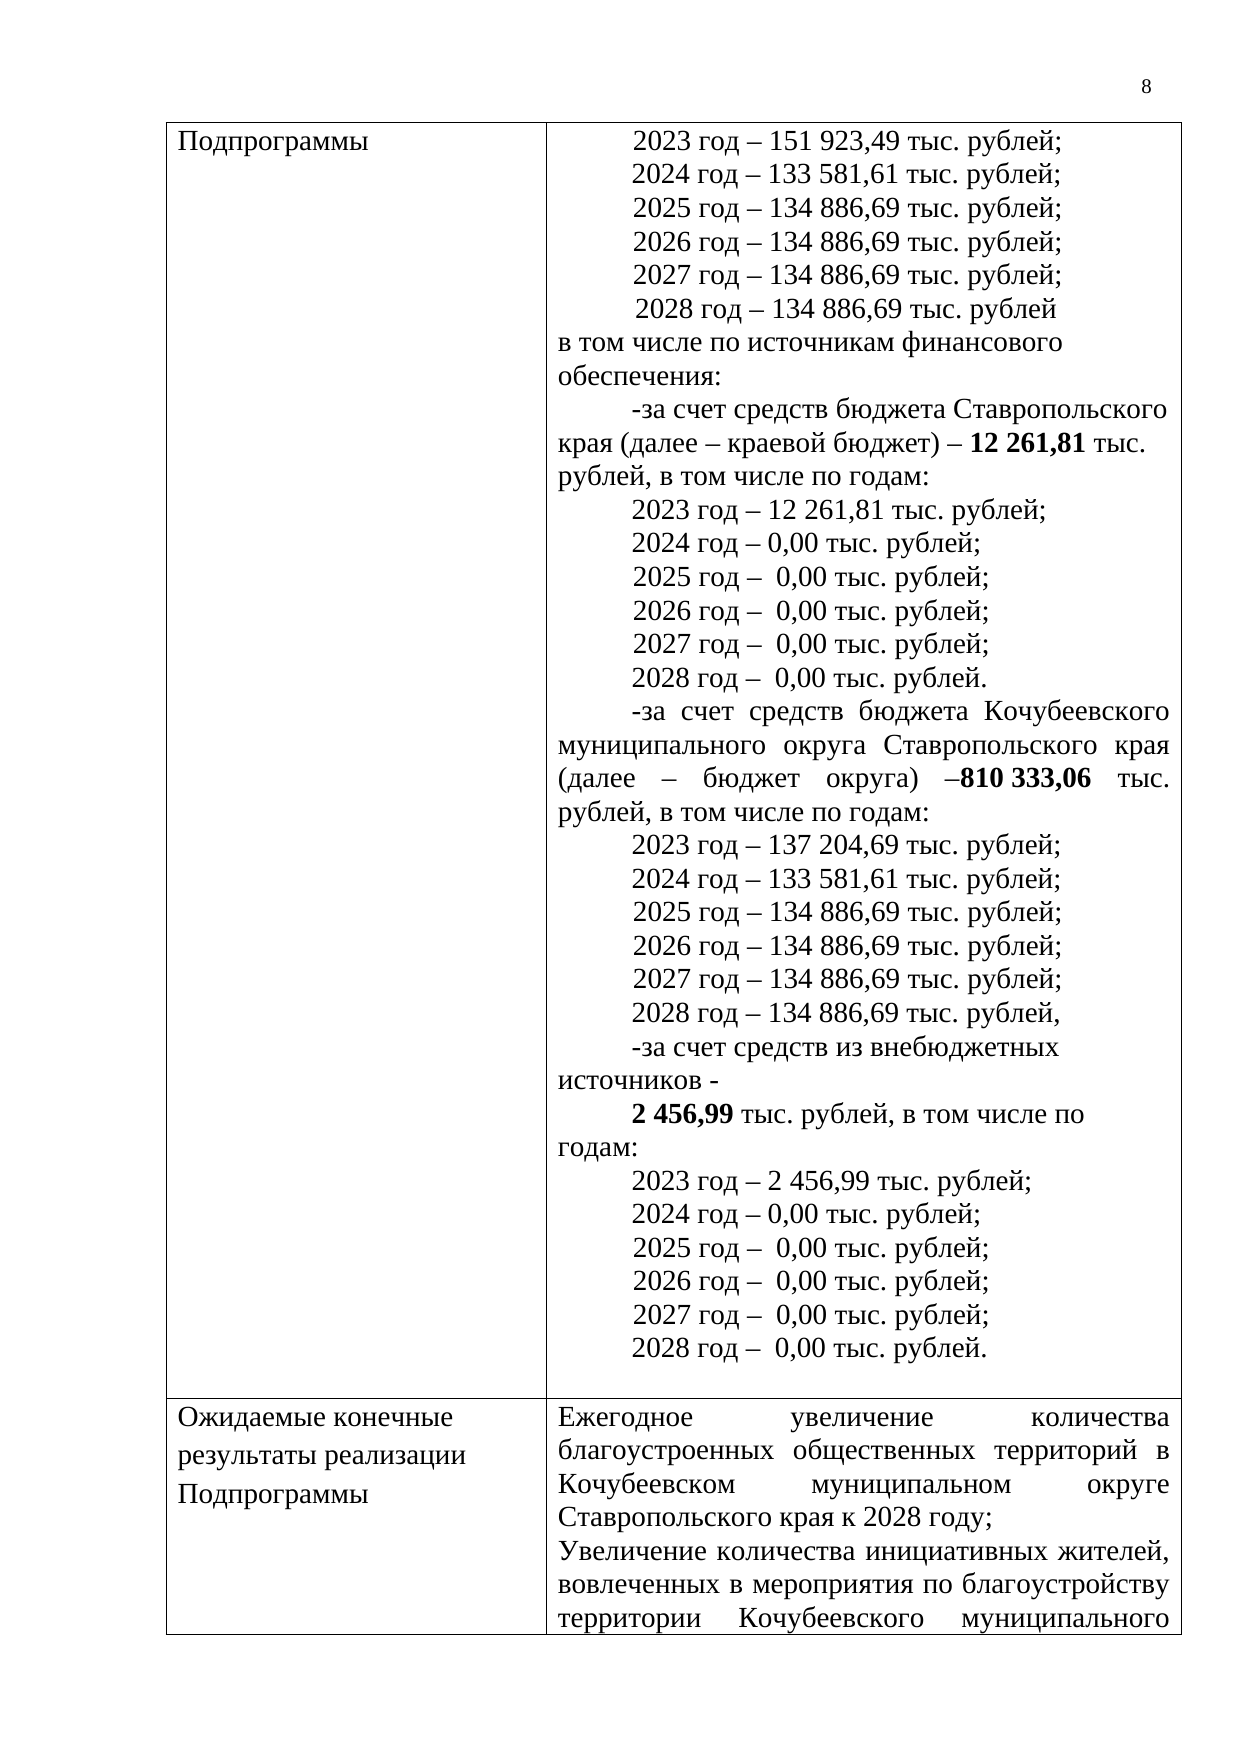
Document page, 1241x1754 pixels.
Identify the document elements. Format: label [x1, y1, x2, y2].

table_cell [167, 1399, 546, 1633]
table_cell [547, 123, 1181, 1398]
table_cell [547, 1399, 1181, 1633]
table_cell [167, 123, 546, 1398]
